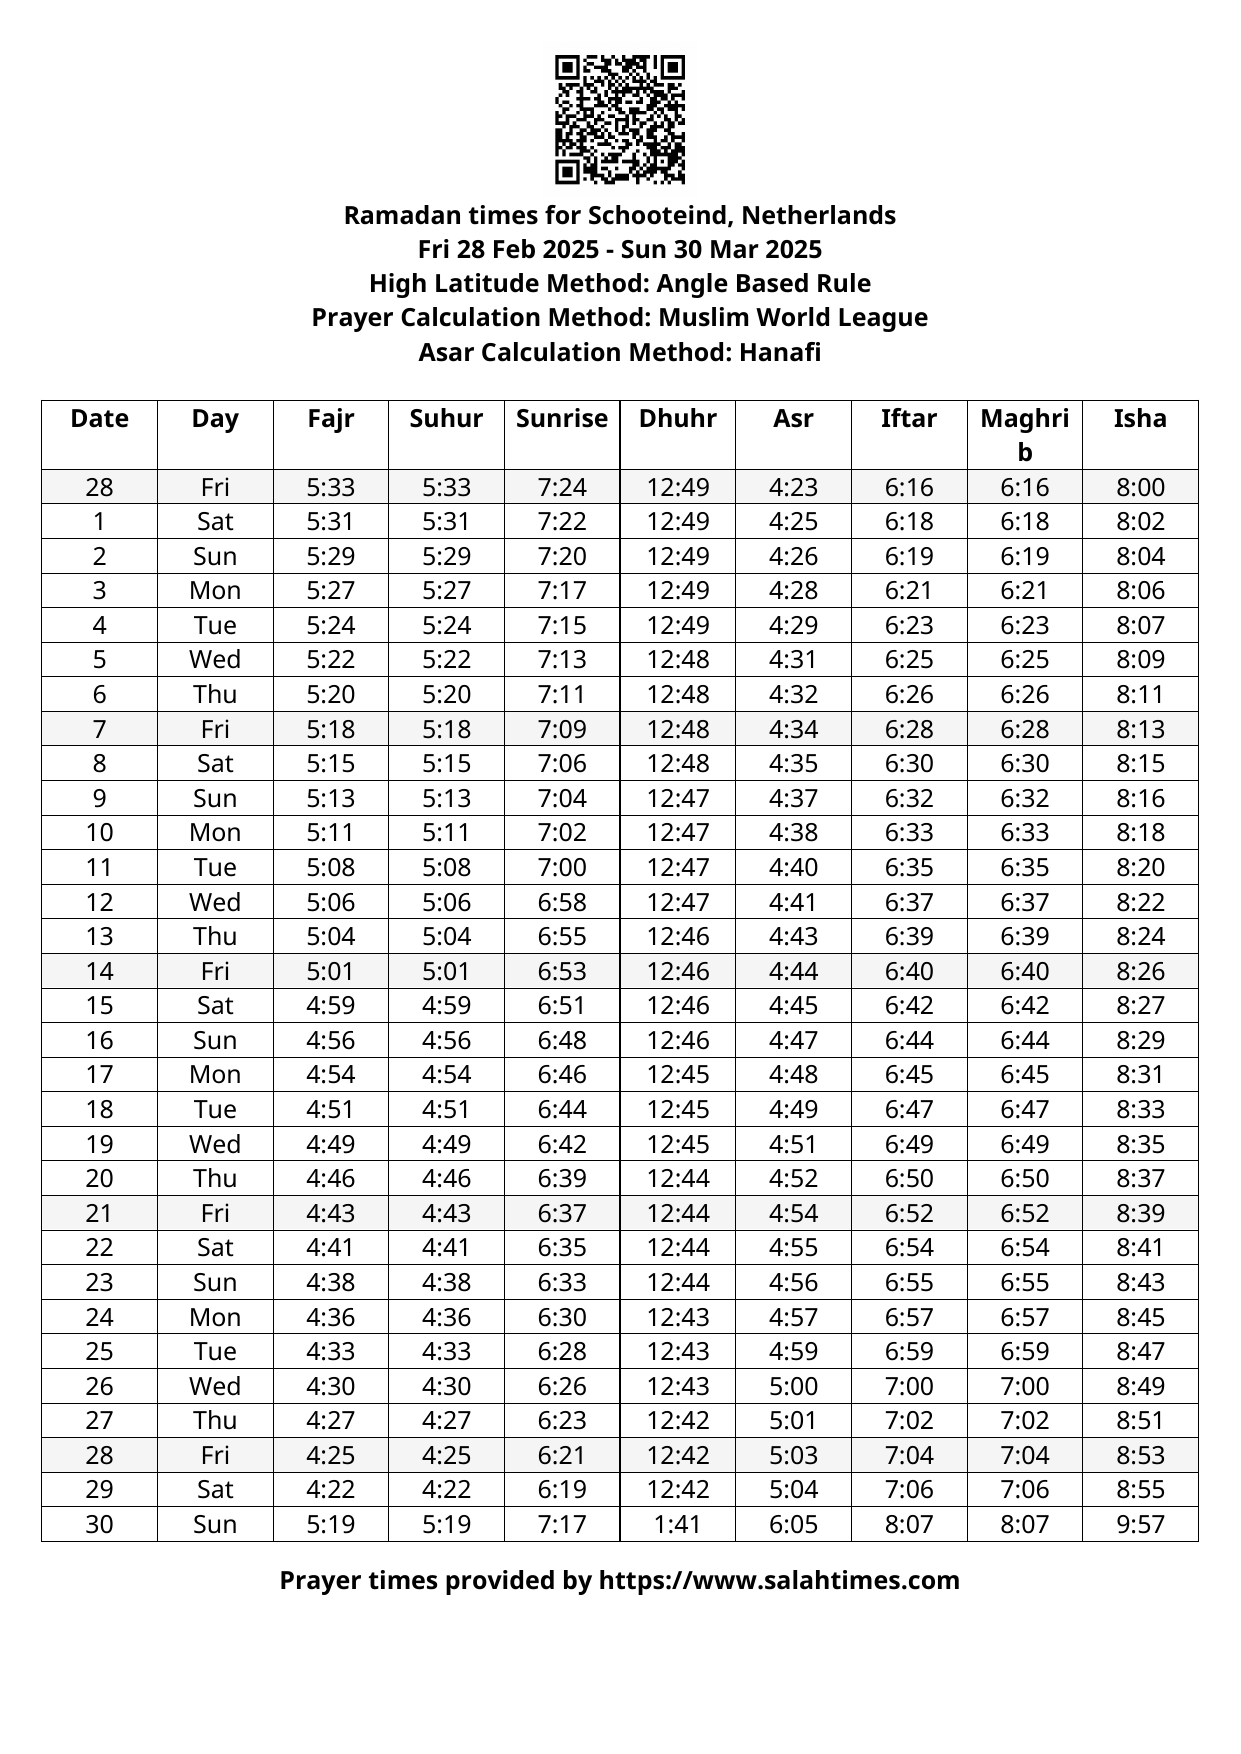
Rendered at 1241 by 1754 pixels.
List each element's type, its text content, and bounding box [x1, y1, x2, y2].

table_cell Fri [158, 712, 273, 745]
table_cell 8:26 [1083, 954, 1198, 987]
table_cell Sun [158, 781, 273, 814]
table_cell 7:06 [852, 1473, 967, 1506]
table_cell 6:49 [968, 1127, 1082, 1160]
table_cell 4:44 [736, 954, 851, 987]
table_cell 6:37 [968, 885, 1082, 918]
table_cell 12:49 [621, 608, 735, 642]
table_cell 4:56 [389, 1023, 504, 1057]
table_cell 6:26 [968, 677, 1082, 711]
table_cell 6:19 [852, 539, 967, 572]
table_cell 12:47 [621, 781, 735, 814]
table_cell 8:39 [1083, 1196, 1198, 1229]
table_cell 8:29 [1083, 1023, 1198, 1057]
table_cell Sat [158, 504, 273, 538]
table_cell 5:24 [389, 608, 504, 642]
table_cell 6:55 [968, 1265, 1082, 1299]
table_cell 6:32 [968, 781, 1082, 814]
table_cell 12:42 [621, 1404, 735, 1437]
table_cell 12:49 [621, 574, 735, 607]
table_cell 12:42 [621, 1473, 735, 1506]
table_cell 9 [42, 781, 157, 814]
table_cell 4:54 [736, 1196, 851, 1229]
table_cell 8:31 [1083, 1058, 1198, 1091]
table_cell Wed [158, 1127, 273, 1160]
table_cell 4:59 [274, 989, 388, 1022]
table_cell 4:34 [736, 712, 851, 745]
table_cell 28 [42, 470, 157, 503]
table_cell 8:27 [1083, 989, 1198, 1022]
table_cell 6:33 [968, 816, 1082, 849]
table_cell 17 [42, 1058, 157, 1091]
table_cell 4:52 [736, 1161, 851, 1195]
table_cell Sat [158, 746, 273, 780]
table_cell 7:06 [505, 746, 619, 780]
table_cell 5:01 [736, 1404, 851, 1437]
table_cell 6:18 [968, 504, 1082, 538]
table_header Iftar [852, 401, 967, 469]
table_cell 4:54 [389, 1058, 504, 1091]
table_cell 6:18 [852, 504, 967, 538]
table_cell 5:06 [389, 885, 504, 918]
table_cell 6:39 [968, 919, 1082, 953]
table_cell 8:07 [1083, 608, 1198, 642]
table_cell 6:57 [852, 1300, 967, 1333]
table_cell 8:49 [1083, 1369, 1198, 1402]
table_cell 6:37 [505, 1196, 619, 1229]
table_cell 12:44 [621, 1196, 735, 1229]
table_cell 6:44 [505, 1092, 619, 1126]
table_cell 6:54 [968, 1231, 1082, 1264]
table_cell Mon [158, 574, 273, 607]
table_cell 5:20 [274, 677, 388, 711]
table_cell 4:41 [389, 1231, 504, 1264]
table_cell 6:49 [852, 1127, 967, 1160]
table_cell 4:40 [736, 850, 851, 884]
table_cell 7 [42, 712, 157, 745]
table_cell 14 [42, 954, 157, 987]
table_cell 20 [42, 1161, 157, 1195]
table_cell 12 [42, 885, 157, 918]
table_cell 4:33 [274, 1334, 388, 1368]
table_cell Thu [158, 1404, 273, 1437]
table_cell 5:31 [274, 504, 388, 538]
table_cell 29 [42, 1473, 157, 1506]
table_cell 4:27 [389, 1404, 504, 1437]
table_cell Thu [158, 1161, 273, 1195]
table_cell 5:08 [274, 850, 388, 884]
table_cell 5:03 [736, 1438, 851, 1472]
table_cell 6:19 [968, 539, 1082, 572]
table_cell 5:15 [389, 746, 504, 780]
table_cell 12:44 [621, 1265, 735, 1299]
text Asar Calculation Method: Hanafi [42, 334, 1198, 368]
table_cell 12:45 [621, 1127, 735, 1160]
table_cell 4:22 [274, 1473, 388, 1506]
table_cell 4:55 [736, 1231, 851, 1264]
table_cell 4:29 [736, 608, 851, 642]
table_cell 4:27 [274, 1404, 388, 1437]
table_cell 6:33 [505, 1265, 619, 1299]
table_cell 6:46 [505, 1058, 619, 1091]
table_cell 6:57 [968, 1300, 1082, 1333]
table_cell 24 [42, 1300, 157, 1333]
table_cell 6:48 [505, 1023, 619, 1057]
table_cell 5:04 [389, 919, 504, 953]
table_cell 8:00 [1083, 470, 1198, 503]
table_cell 7:11 [505, 677, 619, 711]
table_cell 6:23 [968, 608, 1082, 642]
table_header Suhur [389, 401, 504, 469]
table_cell 12:46 [621, 954, 735, 987]
table_header Dhuhr [621, 401, 735, 469]
table_cell 2 [42, 539, 157, 572]
table_cell 12:44 [621, 1161, 735, 1195]
table_cell Wed [158, 885, 273, 918]
table_cell 12:47 [621, 885, 735, 918]
table_cell 12:48 [621, 677, 735, 711]
table_cell Sun [158, 1507, 273, 1541]
table_cell Sun [158, 539, 273, 572]
table_cell 4:49 [736, 1092, 851, 1126]
table_cell 12:45 [621, 1058, 735, 1091]
table_cell 8:15 [1083, 746, 1198, 780]
table_cell Sun [158, 1265, 273, 1299]
text Prayer Calculation Method: Muslim World League [42, 300, 1198, 334]
table_cell Fri [158, 1438, 273, 1472]
table_cell Tue [158, 850, 273, 884]
table_cell 4:35 [736, 746, 851, 780]
table_cell Thu [158, 919, 273, 953]
table_cell 6:16 [968, 470, 1082, 503]
table_cell 6:26 [505, 1369, 619, 1402]
table_header Maghrib [968, 401, 1082, 469]
table_cell 4:56 [736, 1265, 851, 1299]
table_cell 6:28 [968, 712, 1082, 745]
table_cell 8:33 [1083, 1092, 1198, 1126]
table_cell Tue [158, 608, 273, 642]
table_cell 6:35 [968, 850, 1082, 884]
table_cell 4:49 [274, 1127, 388, 1160]
table_cell 25 [42, 1334, 157, 1368]
table_cell 5:24 [274, 608, 388, 642]
table_cell 12:48 [621, 643, 735, 676]
table_cell 6:40 [852, 954, 967, 987]
table_cell 27 [42, 1404, 157, 1437]
table_cell 6:44 [852, 1023, 967, 1057]
table_cell 7:09 [505, 712, 619, 745]
table_cell 4:38 [389, 1265, 504, 1299]
table_cell 7:02 [505, 816, 619, 849]
text Fri 28 Feb 2025 - Sun 30 Mar 2025 [42, 232, 1198, 266]
table_cell 8:02 [1083, 504, 1198, 538]
table_cell 6:55 [852, 1265, 967, 1299]
table_cell 7:00 [968, 1369, 1082, 1402]
table_cell 7:02 [968, 1404, 1082, 1437]
table_cell 6:28 [852, 712, 967, 745]
table_cell 5:04 [736, 1473, 851, 1506]
table_cell 6:59 [852, 1334, 967, 1368]
table_cell 12:46 [621, 919, 735, 953]
table_cell 5:27 [389, 574, 504, 607]
table_cell 28 [42, 1438, 157, 1472]
table_cell Thu [158, 677, 273, 711]
table_cell Sat [158, 1231, 273, 1264]
table_cell 5:29 [274, 539, 388, 572]
table_cell 12:46 [621, 989, 735, 1022]
table_cell 4:30 [274, 1369, 388, 1402]
table_cell 6:50 [852, 1161, 967, 1195]
table_cell 5:13 [389, 781, 504, 814]
table_cell 4:57 [736, 1300, 851, 1333]
table_cell 8:13 [1083, 712, 1198, 745]
table_cell 6:53 [505, 954, 619, 987]
table_cell 6:21 [968, 574, 1082, 607]
table_cell Wed [158, 643, 273, 676]
table_cell Sun [158, 1023, 273, 1057]
table_cell 4:37 [736, 781, 851, 814]
table_cell 5:18 [274, 712, 388, 745]
table_cell 12:46 [621, 1023, 735, 1057]
table_cell Fri [158, 1196, 273, 1229]
table_cell 5:29 [389, 539, 504, 572]
table_cell 6:33 [852, 816, 967, 849]
table_cell 6 [42, 677, 157, 711]
table_cell 5:27 [274, 574, 388, 607]
table_cell 5:18 [389, 712, 504, 745]
text Ramadan times for Schooteind, Netherlands [42, 198, 1198, 232]
table_cell 8:35 [1083, 1127, 1198, 1160]
table_cell 8:09 [1083, 643, 1198, 676]
table_cell 6:52 [852, 1196, 967, 1229]
table_cell 8:11 [1083, 677, 1198, 711]
table_cell 22 [42, 1231, 157, 1264]
table_cell 3 [42, 574, 157, 607]
table_cell 6:55 [505, 919, 619, 953]
table_cell 6:30 [968, 746, 1082, 780]
table_cell 4:36 [389, 1300, 504, 1333]
table_cell 7:13 [505, 643, 619, 676]
table_cell 6:28 [505, 1334, 619, 1368]
table_cell Tue [158, 1334, 273, 1368]
table_cell 4:45 [736, 989, 851, 1022]
table_cell 7:04 [968, 1438, 1082, 1472]
table_cell 5:01 [389, 954, 504, 987]
table_cell 7:20 [505, 539, 619, 572]
table_cell 12:43 [621, 1369, 735, 1402]
table_cell 6:23 [852, 608, 967, 642]
table_cell 6:42 [968, 989, 1082, 1022]
table_cell 6:25 [968, 643, 1082, 676]
table_cell 5:20 [389, 677, 504, 711]
table_cell 7:22 [505, 504, 619, 538]
table_cell 6:30 [505, 1300, 619, 1333]
table_cell 8:55 [1083, 1473, 1198, 1506]
table_cell 8:51 [1083, 1404, 1198, 1437]
table_cell 4:56 [274, 1023, 388, 1057]
table_cell 12:44 [621, 1231, 735, 1264]
table_cell 4:23 [736, 470, 851, 503]
table_cell 13 [42, 919, 157, 953]
table_cell 7:02 [852, 1404, 967, 1437]
table_cell 12:47 [621, 850, 735, 884]
table_cell 6:19 [505, 1473, 619, 1506]
table_cell 4:51 [389, 1092, 504, 1126]
table_cell 6:40 [968, 954, 1082, 987]
table_cell 12:49 [621, 539, 735, 572]
table_cell 12:49 [621, 504, 735, 538]
table_cell Fri [158, 954, 273, 987]
table_cell 6:39 [505, 1161, 619, 1195]
table_cell 4:54 [274, 1058, 388, 1091]
table_cell 8 [42, 746, 157, 780]
table_cell 5:13 [274, 781, 388, 814]
table_cell 4:51 [736, 1127, 851, 1160]
table_header Fajr [274, 401, 388, 469]
table_cell 12:43 [621, 1334, 735, 1368]
table_cell 6:21 [505, 1438, 619, 1472]
table_cell Wed [158, 1369, 273, 1402]
table_cell 6:42 [852, 989, 967, 1022]
table_cell 6:16 [852, 470, 967, 503]
table_cell 6:45 [968, 1058, 1082, 1091]
table_cell 18 [42, 1092, 157, 1126]
table_cell 12:49 [621, 470, 735, 503]
table_cell 4:25 [736, 504, 851, 538]
table_cell 4:38 [736, 816, 851, 849]
table_cell 4:41 [736, 885, 851, 918]
table_cell 7:17 [505, 1507, 619, 1541]
table_cell 7:04 [852, 1438, 967, 1472]
table_cell 8:53 [1083, 1438, 1198, 1472]
table_cell 6:25 [852, 643, 967, 676]
table_cell 5:11 [274, 816, 388, 849]
table_cell 12:48 [621, 712, 735, 745]
table_cell 10 [42, 816, 157, 849]
table_cell 8:18 [1083, 816, 1198, 849]
table_cell 8:22 [1083, 885, 1198, 918]
table_cell 8:04 [1083, 539, 1198, 572]
table_cell 4:33 [389, 1334, 504, 1368]
table_cell 5:01 [274, 954, 388, 987]
table_cell 12:45 [621, 1092, 735, 1126]
table_cell 4:43 [389, 1196, 504, 1229]
table_cell 8:24 [1083, 919, 1198, 953]
table_cell 8:37 [1083, 1161, 1198, 1195]
table_cell 5:00 [736, 1369, 851, 1402]
table_cell 1 [42, 504, 157, 538]
table_cell 19 [42, 1127, 157, 1160]
table_cell 12:47 [621, 816, 735, 849]
table_cell 6:30 [852, 746, 967, 780]
table_cell Mon [158, 816, 273, 849]
picture [542, 41, 699, 198]
table_cell 4:36 [274, 1300, 388, 1333]
table_cell 5:06 [274, 885, 388, 918]
table_cell 6:51 [505, 989, 619, 1022]
table_cell 8:20 [1083, 850, 1198, 884]
table_cell 4:38 [274, 1265, 388, 1299]
table_cell 7:17 [505, 574, 619, 607]
table_cell 15 [42, 989, 157, 1022]
table_cell 5:04 [274, 919, 388, 953]
table_cell 6:37 [852, 885, 967, 918]
table_cell 6:59 [968, 1334, 1082, 1368]
table_cell 5:19 [274, 1507, 388, 1541]
table_cell Sat [158, 1473, 273, 1506]
table_cell 8:16 [1083, 781, 1198, 814]
table_cell 4:25 [274, 1438, 388, 1472]
table_header Isha [1083, 401, 1198, 469]
table_cell 6:44 [968, 1023, 1082, 1057]
table_cell 4:28 [736, 574, 851, 607]
table_header Asr [736, 401, 851, 469]
table_cell 7:04 [505, 781, 619, 814]
table_cell 5:19 [389, 1507, 504, 1541]
table_cell 4 [42, 608, 157, 642]
table_cell Sat [158, 989, 273, 1022]
table_cell 4:43 [274, 1196, 388, 1229]
table_cell 6:58 [505, 885, 619, 918]
table_cell 8:41 [1083, 1231, 1198, 1264]
table_cell 4:32 [736, 677, 851, 711]
table_cell 7:00 [505, 850, 619, 884]
table_cell 4:41 [274, 1231, 388, 1264]
table_cell 5:15 [274, 746, 388, 780]
table_cell 6:45 [852, 1058, 967, 1091]
table_header Day [158, 401, 273, 469]
table_cell 7:06 [968, 1473, 1082, 1506]
table_cell 4:59 [389, 989, 504, 1022]
table_cell 4:22 [389, 1473, 504, 1506]
table_cell 12:48 [621, 746, 735, 780]
table_cell 6:47 [968, 1092, 1082, 1126]
table_cell 8:07 [968, 1507, 1082, 1541]
table_cell 6:47 [852, 1092, 967, 1126]
table_cell 4:47 [736, 1023, 851, 1057]
table_cell Mon [158, 1058, 273, 1091]
table_cell 16 [42, 1023, 157, 1057]
table_cell 12:43 [621, 1300, 735, 1333]
table_cell 5:22 [274, 643, 388, 676]
table_cell 4:59 [736, 1334, 851, 1368]
table_cell 8:07 [852, 1507, 967, 1541]
table_cell 7:00 [852, 1369, 967, 1402]
table_cell 4:26 [736, 539, 851, 572]
table_cell 8:47 [1083, 1334, 1198, 1368]
table_cell 6:54 [852, 1231, 967, 1264]
table_cell 4:46 [274, 1161, 388, 1195]
table_cell 8:43 [1083, 1265, 1198, 1299]
table_cell 5:22 [389, 643, 504, 676]
table_cell 26 [42, 1369, 157, 1402]
table_cell 21 [42, 1196, 157, 1229]
table_cell 5:33 [389, 470, 504, 503]
table_cell 4:48 [736, 1058, 851, 1091]
table_cell 12:42 [621, 1438, 735, 1472]
table_cell 6:39 [852, 919, 967, 953]
text High Latitude Method: Angle Based Rule [42, 266, 1198, 300]
table_cell 4:46 [389, 1161, 504, 1195]
table_cell 8:45 [1083, 1300, 1198, 1333]
table_cell 11 [42, 850, 157, 884]
table_header Sunrise [505, 401, 619, 469]
table_cell 6:42 [505, 1127, 619, 1160]
table_cell 5:08 [389, 850, 504, 884]
table_header Date [42, 401, 157, 469]
table_cell 6:23 [505, 1404, 619, 1437]
table_cell 4:51 [274, 1092, 388, 1126]
table_cell Fri [158, 470, 273, 503]
table_cell 4:30 [389, 1369, 504, 1402]
table_cell Mon [158, 1300, 273, 1333]
table_cell 6:35 [852, 850, 967, 884]
table_cell 8:06 [1083, 574, 1198, 607]
table_cell 30 [42, 1507, 157, 1541]
table_cell 5 [42, 643, 157, 676]
table_cell 4:49 [389, 1127, 504, 1160]
table_cell 6:32 [852, 781, 967, 814]
table_cell 6:05 [736, 1507, 851, 1541]
table_cell 6:35 [505, 1231, 619, 1264]
table_cell 6:26 [852, 677, 967, 711]
table_cell 6:52 [968, 1196, 1082, 1229]
table_cell 5:11 [389, 816, 504, 849]
table_cell 4:31 [736, 643, 851, 676]
table_cell 23 [42, 1265, 157, 1299]
table_cell 4:43 [736, 919, 851, 953]
table_cell 4:25 [389, 1438, 504, 1472]
table_cell 7:24 [505, 470, 619, 503]
table_cell 1:41 [621, 1507, 735, 1541]
table_cell 5:31 [389, 504, 504, 538]
table_cell 7:15 [505, 608, 619, 642]
table_cell 6:50 [968, 1161, 1082, 1195]
table_cell 9:57 [1083, 1507, 1198, 1541]
table_cell 5:33 [274, 470, 388, 503]
table_cell 6:21 [852, 574, 967, 607]
text Prayer times provided by https://www.salahtimes.com [42, 1563, 1198, 1597]
table_cell Tue [158, 1092, 273, 1126]
